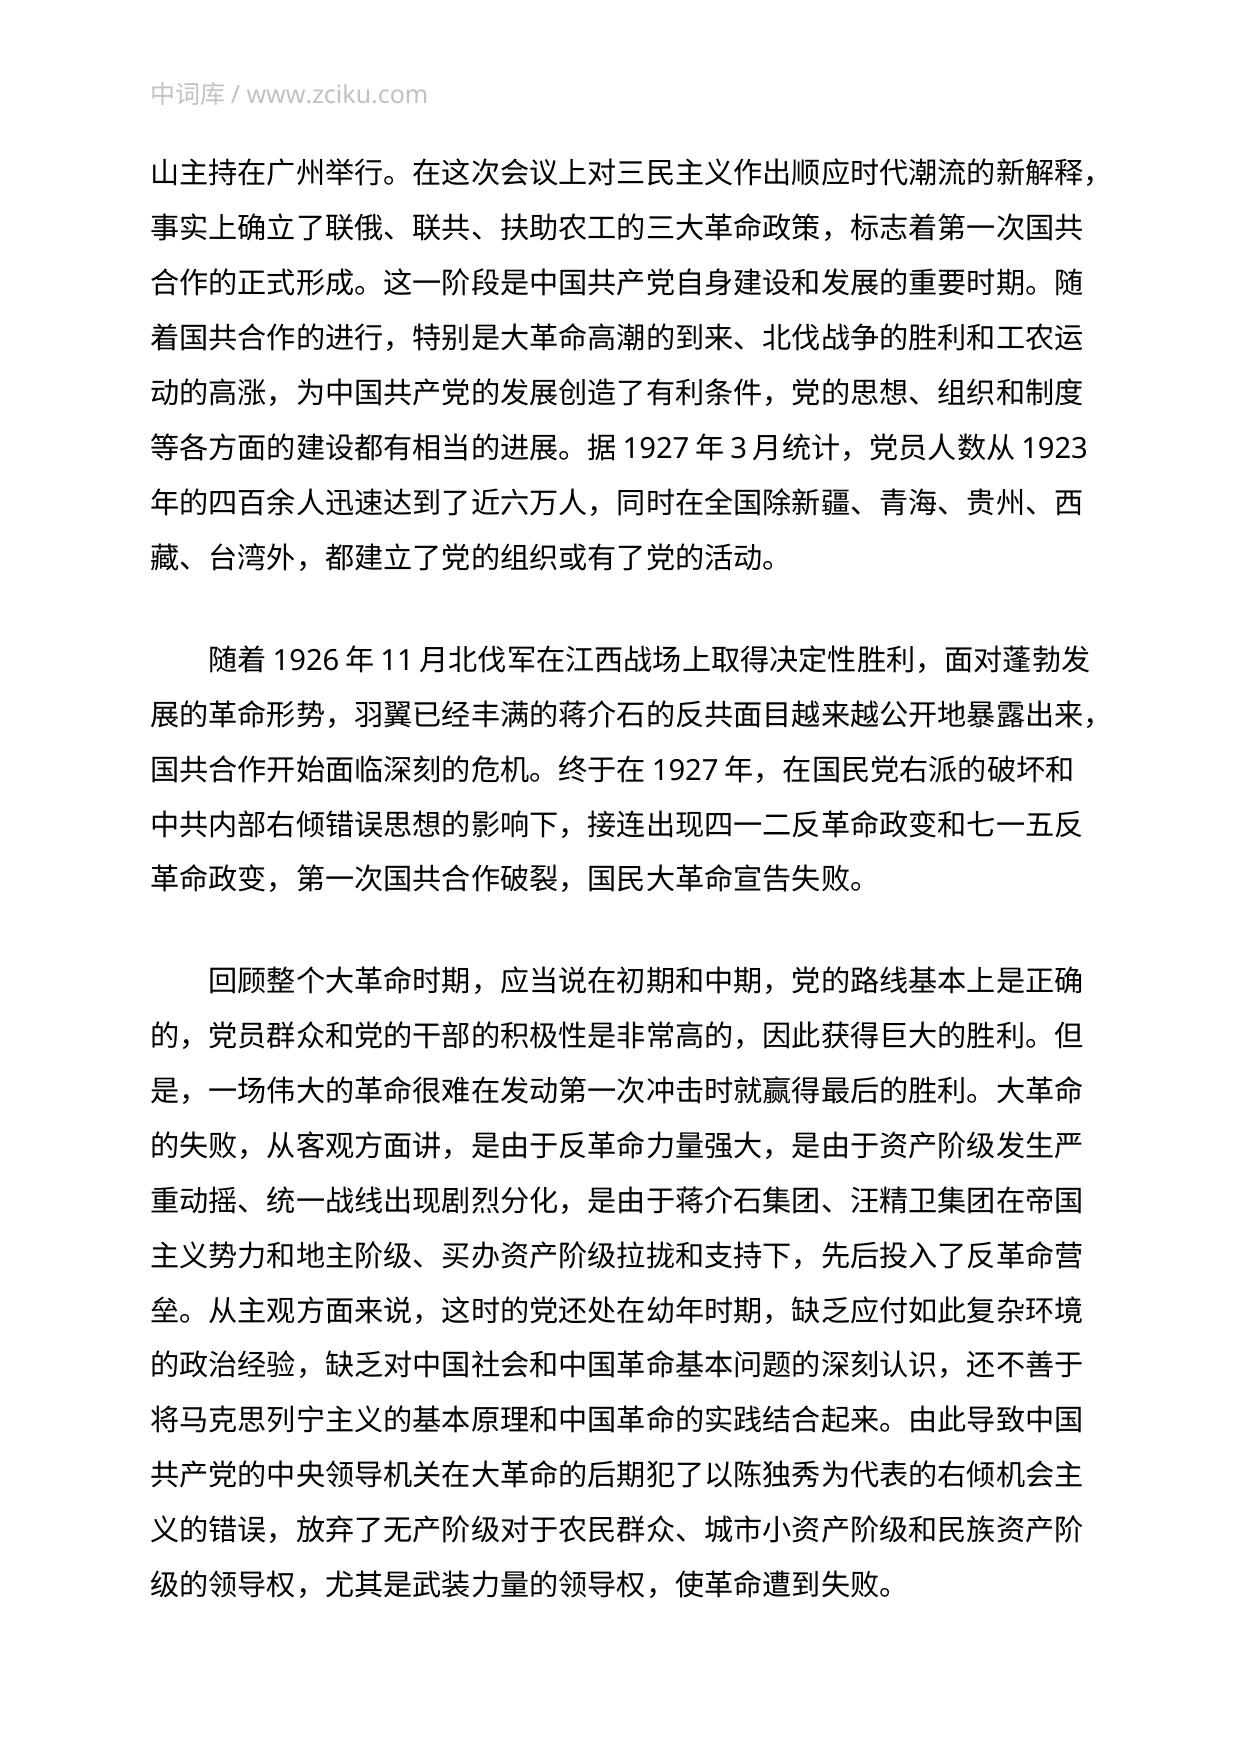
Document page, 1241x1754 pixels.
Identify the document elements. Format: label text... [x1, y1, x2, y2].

text 随着1926年11月北伐军在江西战场上取得决定性胜利，面对蓬勃发展的革命形势，羽翼已经丰满的蒋介石的反共面目越来越公开地暴露出来，国共合作开始面临深刻的危机。终于在1927年，在国民党右派的破坏和中共内部右倾错误思想的影响下，接连出现四一二反革命政变和七一五反革命政变，第一次国共合作破裂，国民大革命宣告失败。 [150, 636, 1090, 898]
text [150, 150, 1090, 577]
text 回顾整个大革命时期，应当说在初期和中期，党的路线基本上是正确的，党员群众和党的干部的积极性是非常高的，因此获得巨大的胜利。但是，一场伟大的革命很难在发动第一次冲击时就赢得最后的胜利。大革命的失败，从客观方面讲，是由于反革命力量强大，是由于资产阶级发生严重动摇、统一战线出现剧烈分化，是由于蒋介石集团、汪精卫集团在帝国主义势力和地主阶级、买办资产阶级拉拢和支持下，先后投入了反革命营垒。从主观方面来说，这时的党还处在幼年时期，缺乏应付如此复杂环境的政治经验，缺乏对中国社会和中国革命基本问题的深刻认识，还不善于将马克思列宁主义的基本原理和中国革命的实践结合起来。由此导致中国共产党的中央领导机关在大革命的后期犯了以陈独秀为代表的右倾机会主义的错误，放弃了无产阶级对于农民群众、城市小资产阶级和民族资产阶级的领导权，尤其是武装力量的领导权，使革命遭到失败。 [150, 958, 1090, 1604]
